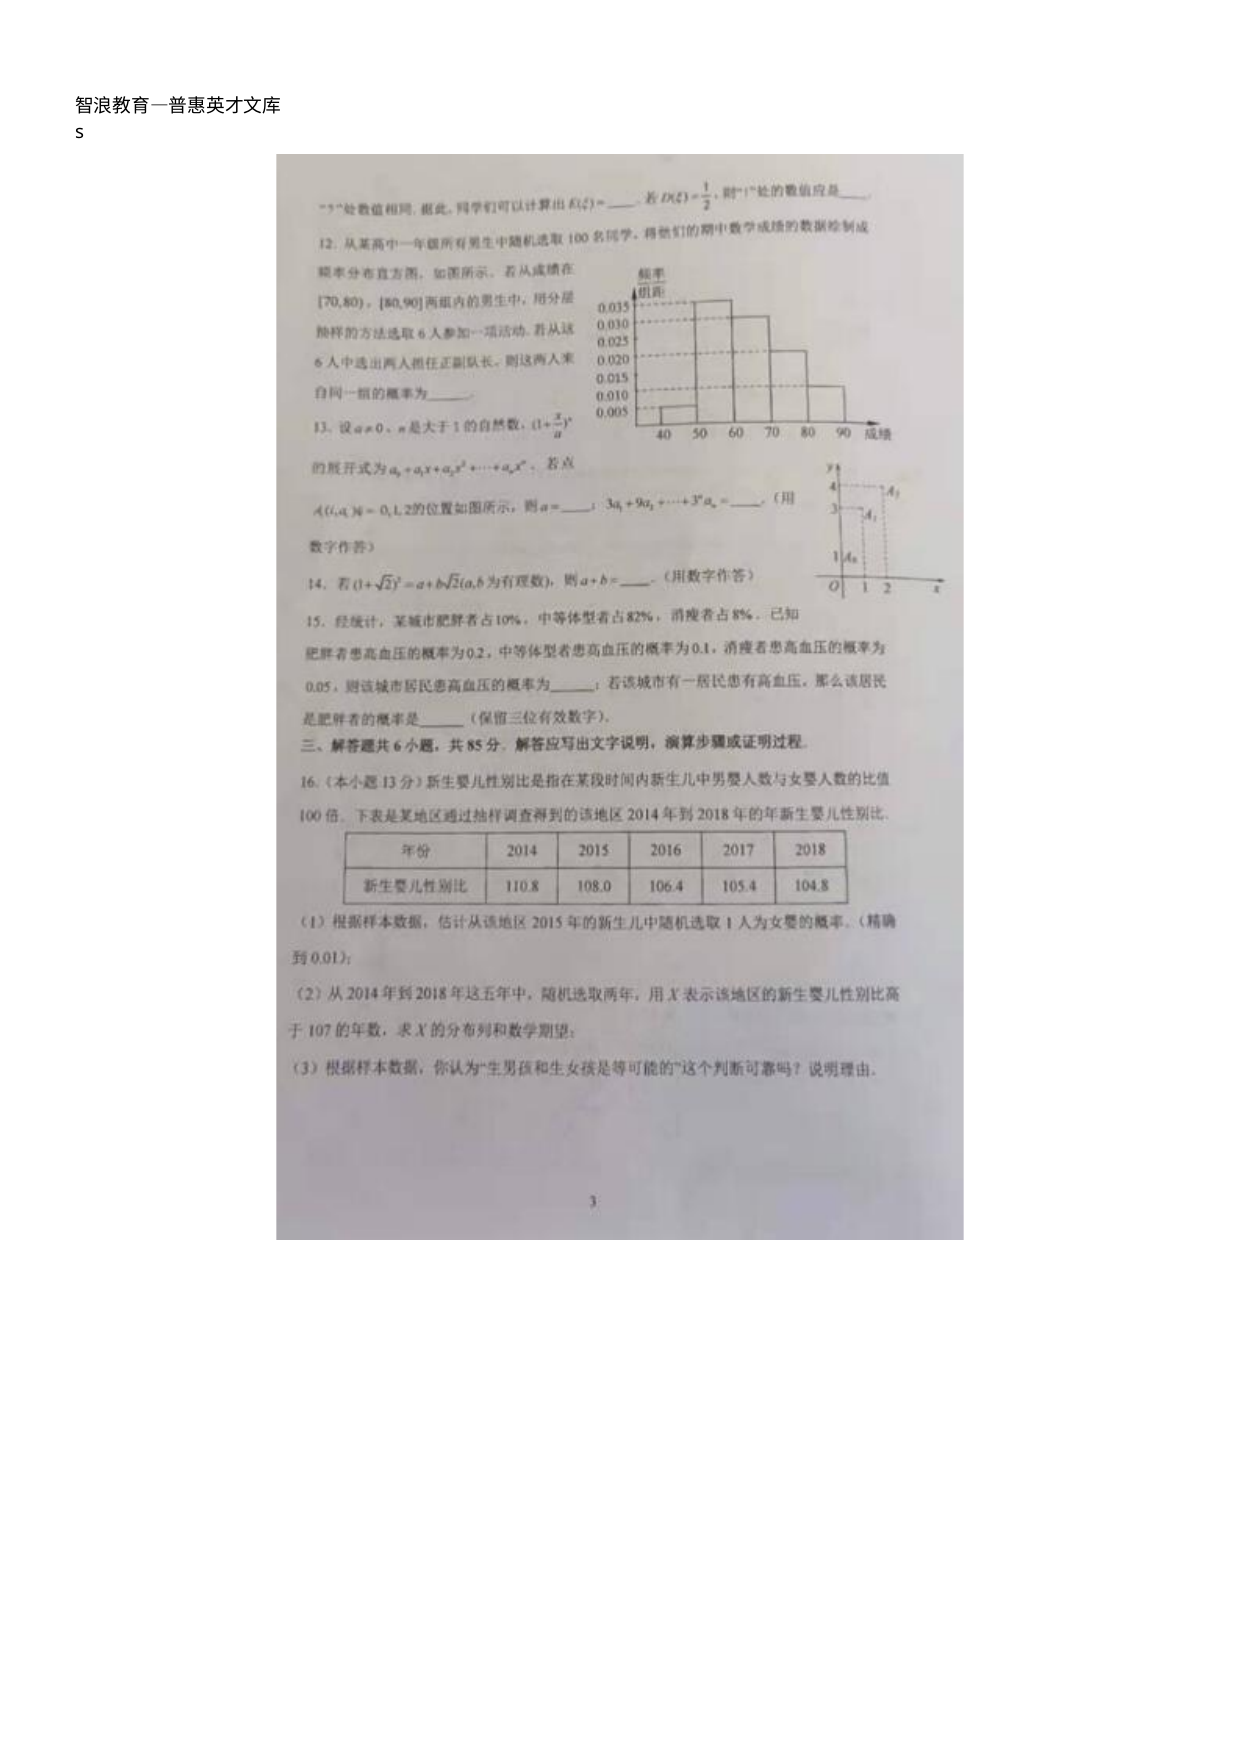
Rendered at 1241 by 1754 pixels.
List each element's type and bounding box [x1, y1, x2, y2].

picture [276, 154, 964, 1240]
